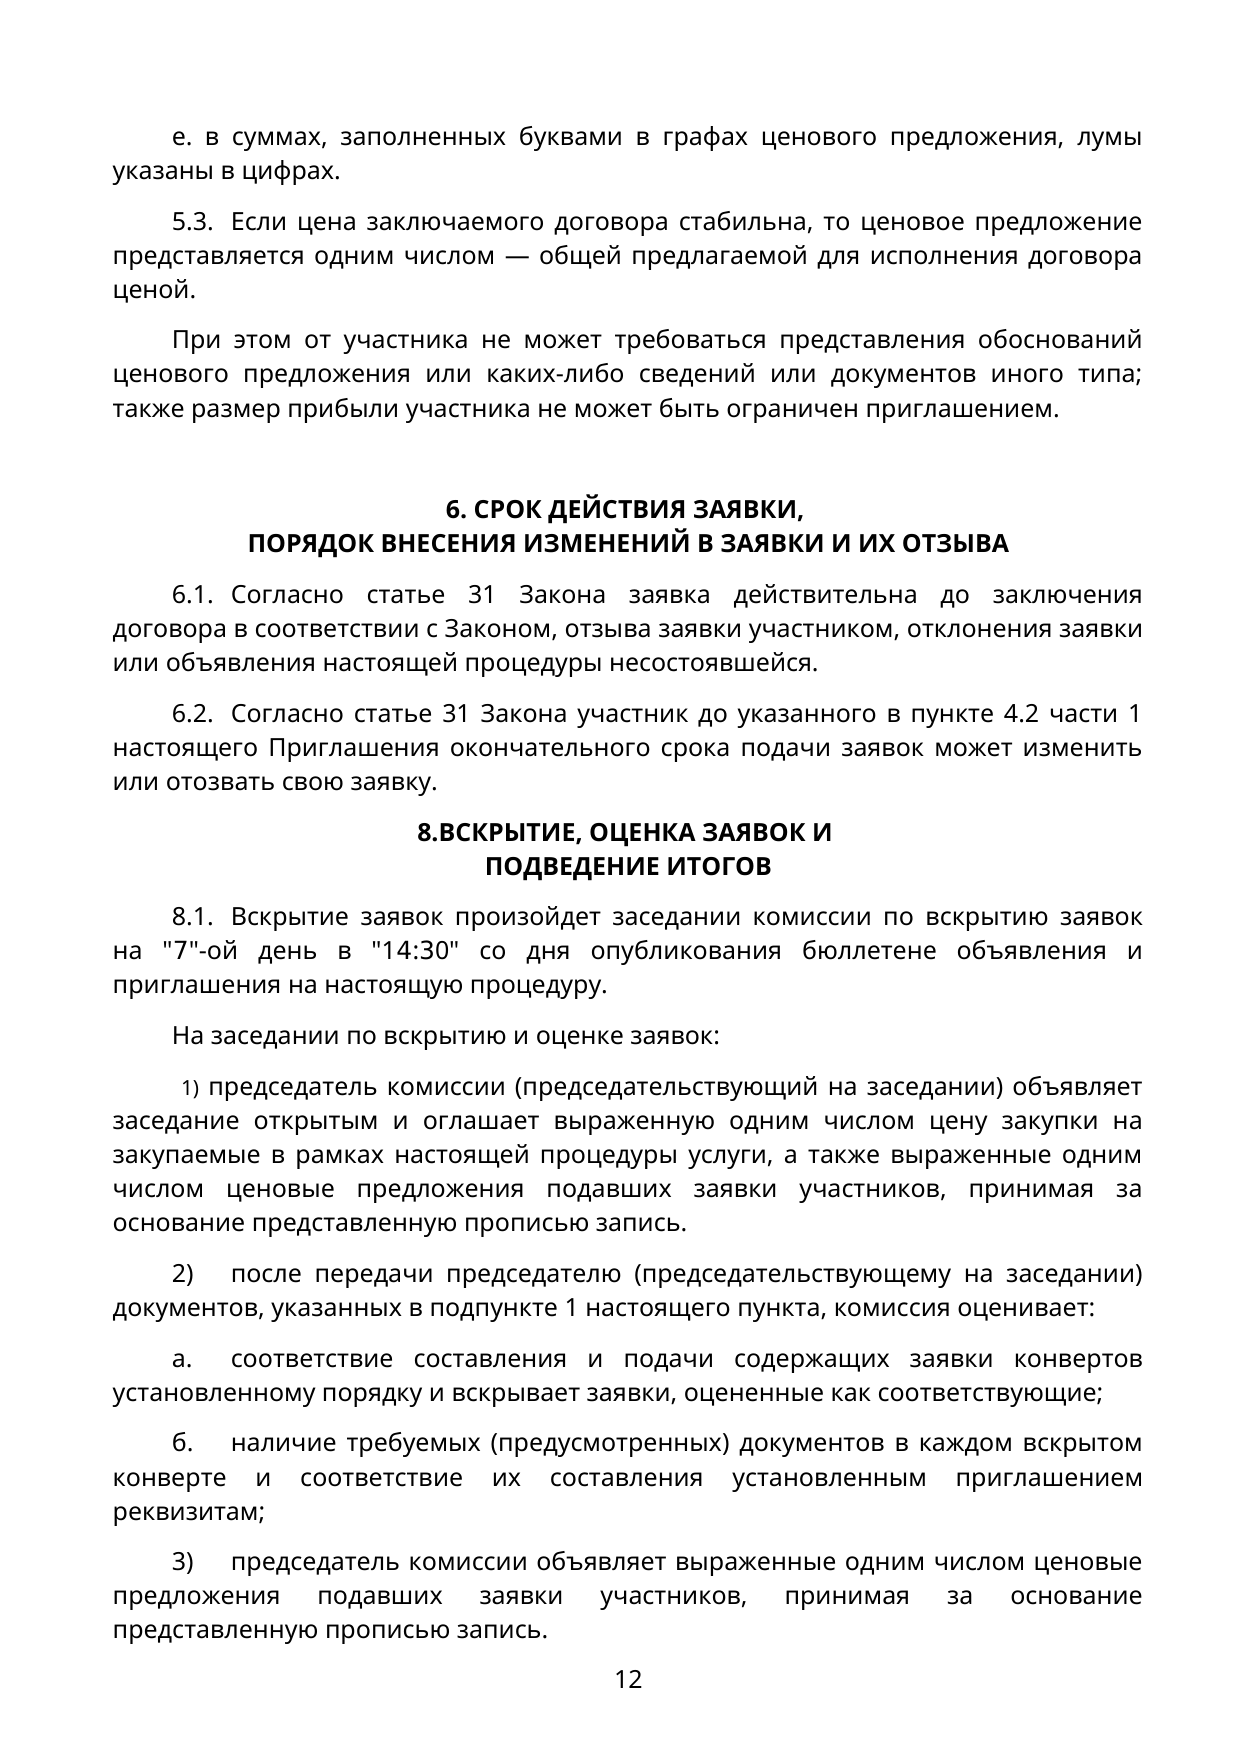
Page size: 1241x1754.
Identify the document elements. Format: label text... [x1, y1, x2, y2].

text 6.2. Согласно статье 31 Закона участник до указанного в пункте 4.2 части 1 настоящего Приглашения окончательного срока подачи заявок может изменить или отозвать свою заявку. [112, 695, 1144, 797]
text 1) председатель комиссии (председательствующий на заседании) объявляет заседание открытым и оглашает выраженную одним числом цену закупки на закупаемые в рамках настоящей процедуры услуги, а также выраженные одним числом ценовые предложения подавших заявки участников, принимая за основание представленную прописью запись. [112, 1068, 1144, 1239]
text 6.1. Согласно статье 31 Закона заявка действительна до заключения договора в соответствии с Законом, отзыва заявки участником, отклонения заявки или объявления настоящей процедуры несостоявшейся. [112, 576, 1144, 679]
text При этом от участника не может требоваться представления обоснований ценового предложения или каких-либо сведений или документов иного типа; также размер прибыли участника не может быть ограничен приглашением. [112, 322, 1144, 424]
text 8.1. Вскрытие заявок произойдет заседании комиссии по вскрытию заявок на "7"-ой день в "14:30" со дня опубликования бюллетене объявления и приглашения на настоящую процедуру. [112, 899, 1144, 1001]
text а. соответствие составления и подачи содержащих заявки конвертов установленному порядку и вскрывает заявки, оцененные как соответствующие; [112, 1340, 1144, 1408]
text 5.3. Если цена заключаемого договора стабильна, то ценовое предложение представляется одним числом — общей предлагаемой для исполнения договора ценой. [112, 203, 1144, 305]
text 2) после передачи председателю (председательствующему на заседании) документов, указанных в подпункте 1 настоящего пункта, комиссия оценивает: [112, 1256, 1144, 1324]
text 6. СРОК ДЕЙСТВИЯ ЗАЯВКИ, ПОРЯДОК ВНЕСЕНИЯ ИЗМЕНЕНИЙ В ЗАЯВКИ И ИХ ОТЗЫВА [172, 492, 1085, 560]
text 3) председатель комиссии объявляет выраженные одним числом ценовые предложения подавших заявки участников, принимая за основание представленную прописью запись. [112, 1544, 1144, 1646]
text 8.ВСКРЫТИЕ, ОЦЕНКА ЗАЯВОК И ПОДВЕДЕНИЕ ИТОГОВ [112, 814, 1144, 882]
text б. наличие требуемых (предусмотренных) документов в каждом вскрытом конверте и соответствие их составления установленным приглашением реквизитам; [112, 1425, 1144, 1527]
text е. в суммах, заполненных буквами в графах ценового предложения, лумы указаны в цифрах. [112, 118, 1144, 187]
text На заседании по вскрытию и оценке заявок: [112, 1018, 1144, 1052]
